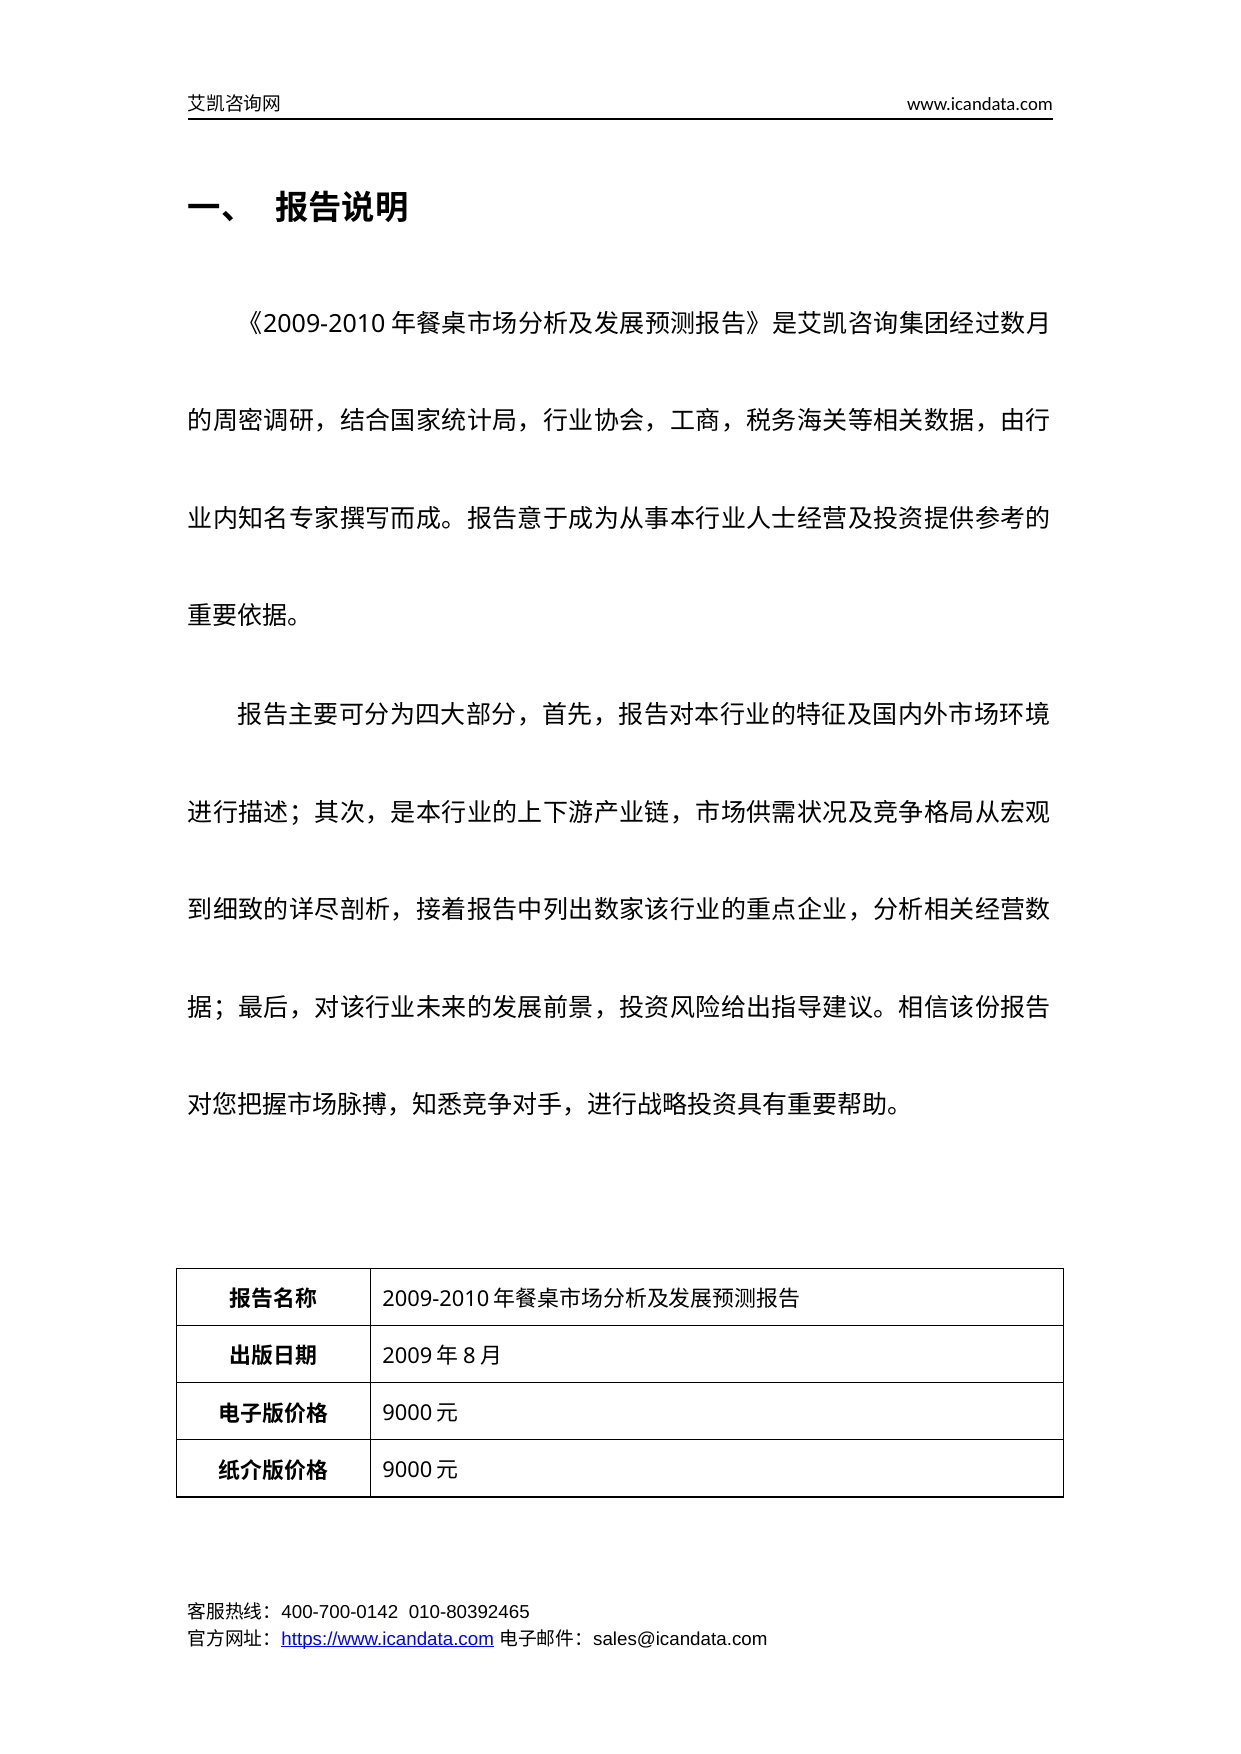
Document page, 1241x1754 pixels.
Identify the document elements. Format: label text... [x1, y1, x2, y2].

subtitle 报告说明 [187, 172, 1053, 237]
table_header 2009-2010年餐桌市场分析及发展预测报告 [371, 1269, 1063, 1325]
table_cell 电子版价格 [177, 1383, 370, 1439]
table_cell 9000元 [371, 1383, 1063, 1439]
table_cell 9000元 [371, 1440, 1063, 1496]
text 报告主要可分为四大部分，首先，报告对本行业的特征及国内外市场环境进行描述；其次，是本行业的上下游产业链，市场供需状况及竞争格局从宏观到细致的详尽剖析，接着报告中列出数家该行业的重点企业，分析相关经营数据；最后，对该行业未来的发展前景，投资风险给出指导建议。相信该份报告对您把握市场脉搏，知悉竞争对手，进行战略投资具有重要帮助。 [187, 681, 1053, 1136]
table_cell 2009年8月 [371, 1326, 1063, 1382]
table_header 报告名称 [177, 1269, 370, 1325]
table_cell 出版日期 [177, 1326, 370, 1382]
table_cell 纸介版价格 [177, 1440, 370, 1496]
text 《2009-2010年餐桌市场分析及发展预测报告》是艾凯咨询集团经过数月的周密调研，结合国家统计局，行业协会，工商，税务海关等相关数据，由行业内知名专家撰写而成。报告意于成为从事本行业人士经营及投资提供参考的重要依据。 [187, 289, 1053, 646]
